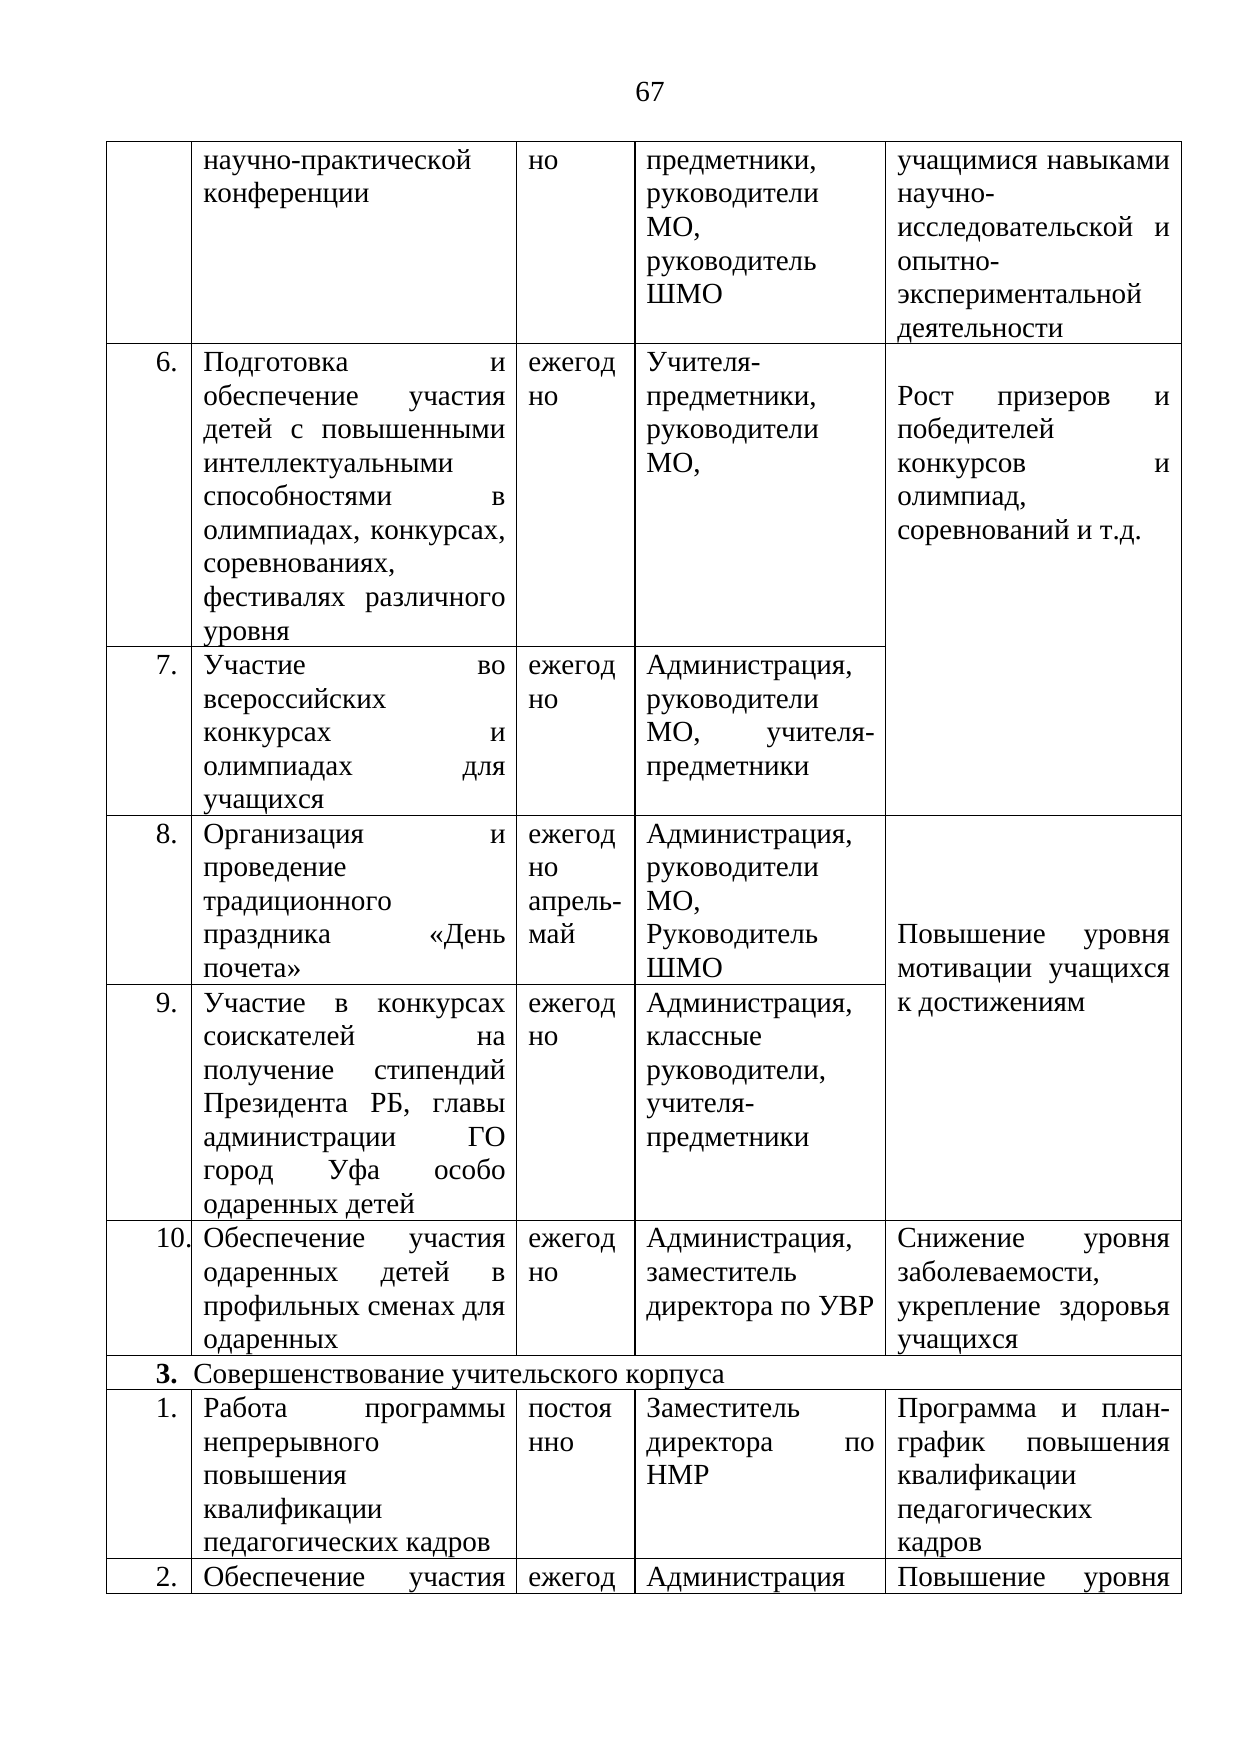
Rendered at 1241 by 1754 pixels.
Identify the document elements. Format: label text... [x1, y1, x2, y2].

table_cell ежегодно апрель-май [517, 816, 634, 984]
table_cell [107, 1559, 191, 1593]
table_cell Заместитель директора по НМР [636, 1390, 885, 1558]
table_cell Администрация, заместитель директора по УВР [636, 1221, 885, 1355]
table_cell Организация и проведение традиционного праздника «День почета» [192, 816, 516, 984]
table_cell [886, 142, 1181, 343]
table_cell Администрация, руководители МО, учителя-предметники [636, 647, 885, 815]
table_cell Участие в конкурсах соискателей на получение стипендий Президента РБ, главы администрации ГО город Уфа особо одаренных детей [192, 985, 516, 1219]
table_cell ежегодно [517, 344, 634, 646]
table_cell [107, 985, 191, 1219]
table_cell ежегодно [517, 142, 634, 343]
table_cell [107, 142, 191, 343]
table_cell [107, 344, 191, 646]
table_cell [636, 1559, 885, 1593]
table_cell Повышение уровня мотивации учащихся к достижениям [886, 816, 1181, 1219]
table_cell Подготовка и обеспечение участия детей с повышенными интеллектуальными способностями в олимпиадах, конкурсах, соревнованиях, фестивалях различного уровня [192, 344, 516, 646]
table_cell ежегодно [517, 985, 634, 1219]
table_cell Программа и план-график повышения квалификации педагогических кадров [886, 1390, 1181, 1558]
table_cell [636, 142, 885, 343]
table_cell Участие во всероссийских конкурсах и олимпиадах для учащихся [192, 647, 516, 815]
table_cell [192, 1559, 516, 1593]
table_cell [192, 142, 516, 343]
table_cell Работа программы непрерывного повышения квалификации педагогических кадров [192, 1390, 516, 1558]
table_cell ежегодно [517, 647, 634, 815]
table_cell [107, 647, 191, 815]
table_cell [107, 1390, 191, 1558]
table_cell [107, 1221, 191, 1355]
table_cell ежегодно [517, 1221, 634, 1355]
table_cell Учителя-предметники, руководители МО, [636, 344, 885, 646]
table_cell постоянно [517, 1390, 634, 1558]
table_cell Рост призеров и победителей конкурсов и олимпиад, соревнований и т.д. [886, 344, 1181, 815]
table_cell Совершенствование учительского корпуса [107, 1356, 1181, 1389]
table_cell [107, 816, 191, 984]
table_cell Администрация, классные руководители, учителя-предметники [636, 985, 885, 1219]
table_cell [517, 1559, 634, 1593]
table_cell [886, 1559, 1181, 1593]
table_cell Обеспечение участия одаренных детей в профильных сменах для одаренных [192, 1221, 516, 1355]
table_cell Администрация, руководители МО, Руководитель ШМО [636, 816, 885, 984]
table_cell Снижение уровня заболеваемости, укрепление здоровья учащихся [886, 1221, 1181, 1355]
